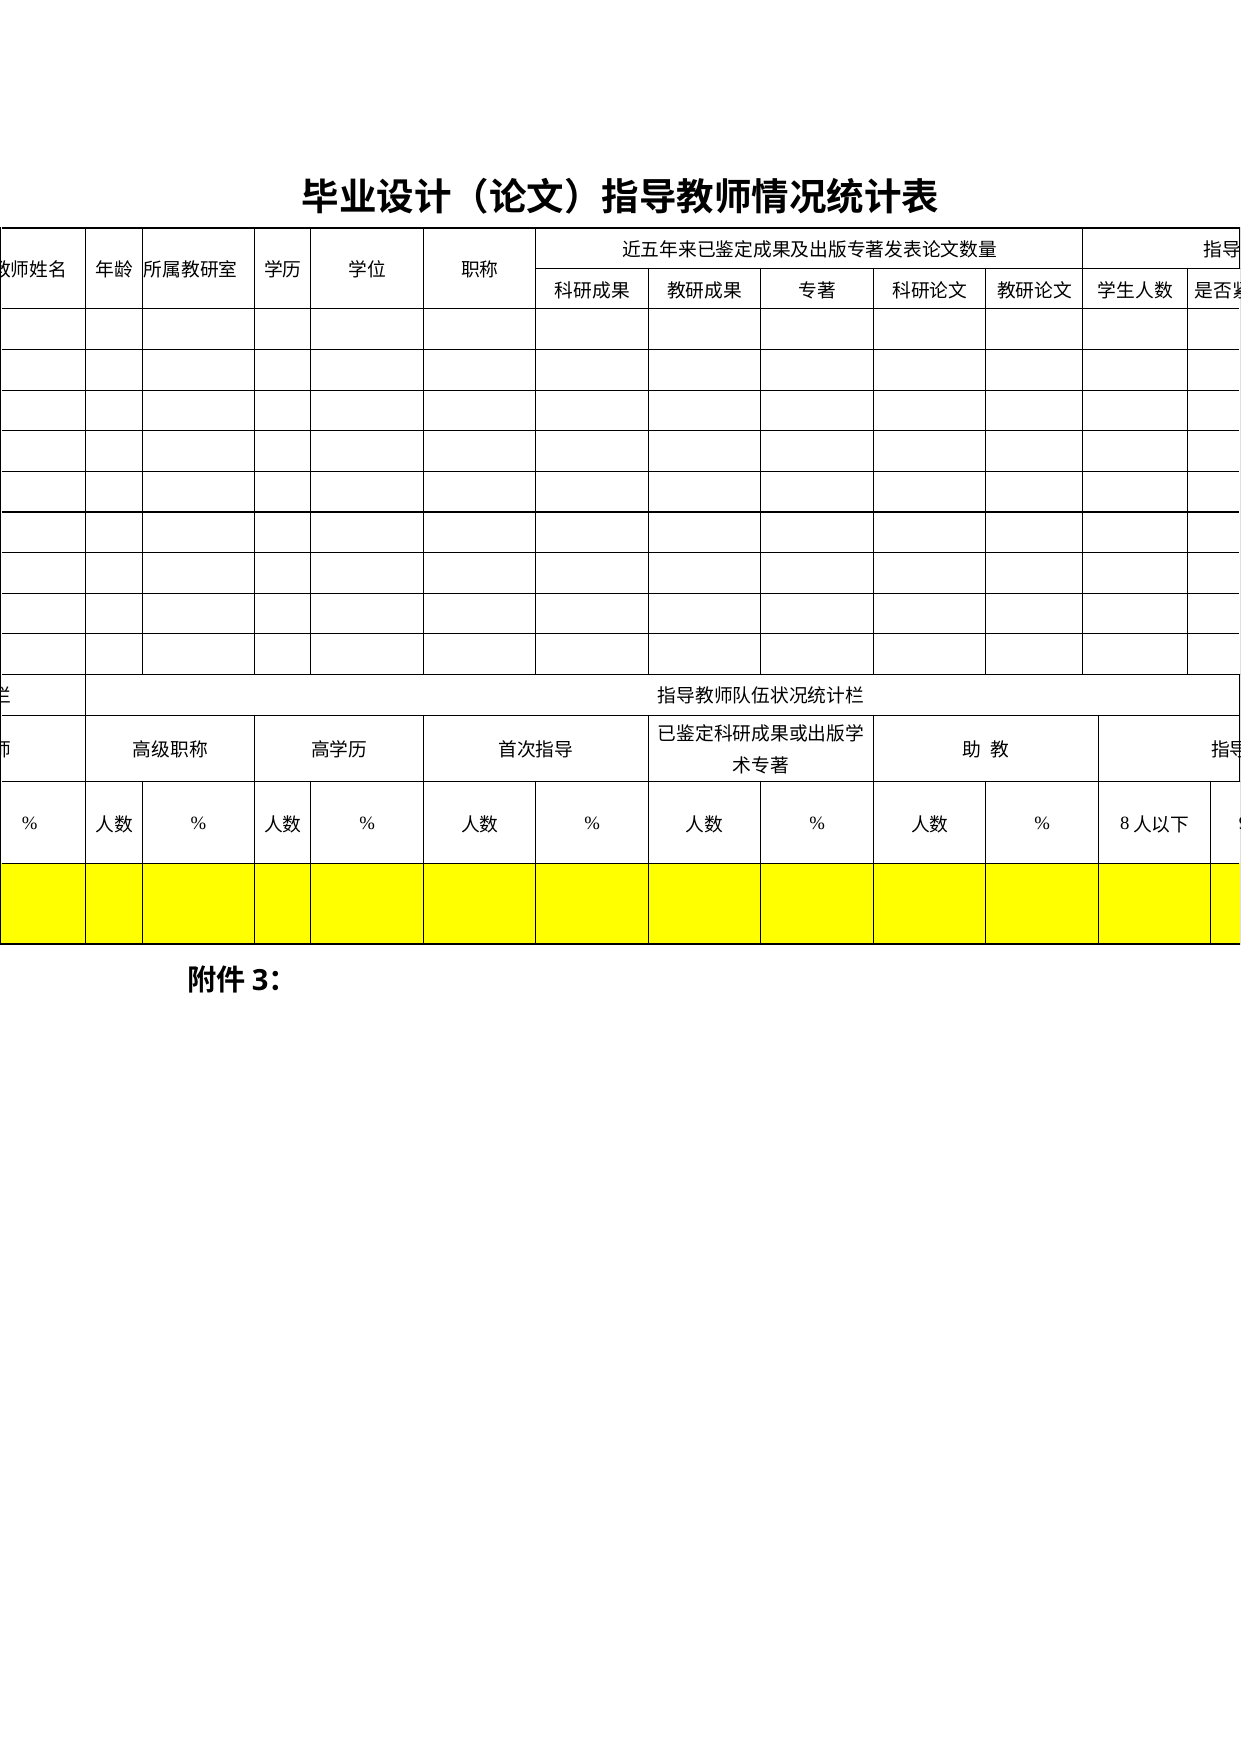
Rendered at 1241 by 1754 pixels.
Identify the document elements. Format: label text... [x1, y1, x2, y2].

table_cell % [1, 782, 85, 863]
table_cell 职称 [424, 229, 535, 308]
table_cell [311, 350, 423, 389]
table_cell [649, 309, 760, 349]
table_cell [255, 431, 310, 471]
table_cell 指导学生情况 [1083, 229, 1239, 268]
table_cell [143, 594, 254, 633]
text 附件3： [187, 945, 1053, 1010]
table_cell [536, 391, 648, 430]
table_cell [86, 309, 142, 349]
table_cell [536, 350, 648, 389]
table_cell [311, 431, 423, 471]
table_cell [311, 391, 423, 430]
table_cell [874, 350, 985, 389]
table_cell [986, 513, 1082, 552]
table_cell [424, 594, 535, 633]
table_cell % [311, 782, 423, 863]
table_cell 高学历 [255, 716, 423, 781]
table_cell [1, 350, 85, 389]
table_cell [761, 309, 873, 349]
table_cell [986, 594, 1082, 633]
table_cell [874, 472, 985, 511]
table_cell % [986, 782, 1098, 863]
table_cell 是否紧缺专业 [1188, 269, 1240, 308]
table_cell 学生人数 [1083, 269, 1187, 308]
table_cell [874, 309, 985, 349]
table_cell [86, 513, 142, 552]
table_cell [143, 472, 254, 511]
table_cell 指导学生人数 [1099, 716, 1239, 781]
table_cell [986, 309, 1082, 349]
table_cell [86, 350, 142, 389]
table_cell 9-12人 [1211, 782, 1240, 863]
table_cell [1099, 864, 1210, 943]
table_cell [1083, 309, 1187, 349]
table_cell [424, 309, 535, 349]
table_cell [86, 594, 142, 633]
table_cell [1, 472, 85, 511]
table_cell [311, 634, 423, 674]
table_cell [536, 309, 648, 349]
table_cell 人数 [255, 782, 310, 863]
table_cell [986, 472, 1082, 511]
table_cell [536, 553, 648, 593]
table_cell [311, 513, 423, 552]
table_cell 教研论文 [986, 269, 1082, 308]
table_cell [311, 864, 423, 943]
table_cell [874, 513, 985, 552]
table_cell [143, 553, 254, 593]
table_cell [986, 553, 1082, 593]
table_cell [86, 864, 142, 943]
table_cell [311, 472, 423, 511]
table_cell [424, 350, 535, 389]
table_cell [424, 391, 535, 430]
table_cell 人数 [424, 782, 535, 863]
table_cell 教师姓名 [1, 228, 85, 308]
table_cell [1188, 430, 1240, 471]
table_cell [143, 431, 254, 471]
table_cell 指导教师 [1, 716, 85, 781]
table_cell [874, 864, 985, 943]
table_cell [255, 309, 310, 349]
table_cell [761, 350, 873, 389]
table_cell [1, 391, 85, 430]
table_cell [649, 472, 760, 511]
table_cell % [143, 782, 254, 863]
table_cell 年龄 [86, 229, 142, 308]
table_cell [255, 513, 310, 552]
table_cell [424, 472, 535, 511]
table_cell [1, 594, 85, 633]
table_cell % [761, 782, 873, 863]
table_cell [1188, 349, 1240, 389]
table_cell [255, 472, 310, 511]
table_cell [1083, 513, 1187, 552]
table_cell [536, 634, 648, 674]
table_cell 学位 [311, 229, 423, 308]
table_cell [86, 431, 142, 471]
table_cell [86, 472, 142, 511]
table_cell [1, 309, 85, 349]
table_cell [311, 309, 423, 349]
table_cell [986, 391, 1082, 430]
table_cell [424, 553, 535, 593]
table_cell [1188, 552, 1240, 593]
table_cell [255, 553, 310, 593]
table_cell [761, 553, 873, 593]
table_cell [986, 864, 1098, 943]
table_cell 指导教师队伍状况统计栏 [86, 675, 1239, 714]
table_cell [761, 513, 873, 552]
table_cell [1188, 511, 1240, 552]
table_cell [1083, 350, 1187, 389]
table_cell [1083, 634, 1187, 674]
table_cell [536, 431, 648, 471]
table_cell [1, 634, 85, 674]
table_cell [1, 553, 85, 593]
table_cell [874, 634, 985, 674]
table_cell [1188, 390, 1240, 430]
table_cell [1188, 471, 1240, 511]
table_cell 科研成果 [536, 269, 648, 308]
table_cell 教师人数统计栏 [1, 675, 85, 714]
table_cell % [536, 782, 648, 863]
table_cell [649, 864, 760, 943]
table_cell 高级职称 [86, 716, 254, 781]
table_cell [255, 594, 310, 633]
table_cell [1211, 863, 1240, 943]
table_cell [1083, 594, 1187, 633]
table_cell [536, 472, 648, 511]
table_cell [536, 594, 648, 633]
table_cell [761, 472, 873, 511]
table_cell 人数 [86, 782, 142, 863]
table_cell [536, 864, 648, 943]
table_cell [424, 864, 535, 943]
table_cell [649, 634, 760, 674]
table_cell 8人以下 [1099, 782, 1210, 863]
table_cell 首次指导 [424, 716, 648, 781]
table_cell 人数 [649, 782, 760, 863]
table_cell [1083, 431, 1187, 471]
table_cell [255, 634, 310, 674]
table_cell [986, 634, 1082, 674]
table_cell [874, 553, 985, 593]
table_cell [761, 864, 873, 943]
table_cell [1188, 633, 1240, 674]
table_cell [1083, 472, 1187, 511]
table_cell [143, 309, 254, 349]
table_cell [1083, 391, 1187, 430]
table_cell 所属教研室 [143, 229, 254, 308]
table_cell [761, 634, 873, 674]
table_cell [1, 512, 85, 552]
table_cell [424, 634, 535, 674]
table_cell 助 教 [874, 716, 1098, 781]
table_cell [311, 594, 423, 633]
table_cell [761, 391, 873, 430]
table_cell [311, 553, 423, 593]
table_cell [761, 431, 873, 471]
table_cell [143, 513, 254, 552]
table_cell [986, 350, 1082, 389]
table_cell [143, 634, 254, 674]
table_cell [143, 864, 254, 943]
table_cell [255, 391, 310, 430]
table_cell [649, 431, 760, 471]
table_cell [86, 391, 142, 430]
table_cell [1, 864, 85, 943]
table_cell [1, 431, 85, 471]
table_cell [424, 513, 535, 552]
table_header 毕业设计（论文）指导教师情况统计表 [0, 162, 1240, 227]
table_cell [649, 553, 760, 593]
table_cell [536, 513, 648, 552]
table_cell [986, 431, 1082, 471]
table_cell 近五年来已鉴定成果及出版专著发表论文数量 [536, 229, 1082, 268]
table_cell [1083, 553, 1187, 593]
table_cell [649, 391, 760, 430]
table_cell [143, 350, 254, 389]
table_cell [874, 431, 985, 471]
table_cell [649, 513, 760, 552]
table_cell [86, 553, 142, 593]
table_cell [874, 594, 985, 633]
table_cell 人数 [874, 782, 985, 863]
table_cell [86, 634, 142, 674]
table_cell [143, 391, 254, 430]
table_cell [255, 350, 310, 389]
table_cell 专著 [761, 269, 873, 308]
table_cell [874, 391, 985, 430]
table_cell 学历 [255, 229, 310, 308]
table_cell [649, 350, 760, 389]
table_cell 教研成果 [649, 269, 760, 308]
table_cell [255, 864, 310, 943]
table_cell [761, 594, 873, 633]
table_cell [1188, 308, 1240, 349]
table_cell [1188, 593, 1240, 633]
table_cell [424, 431, 535, 471]
table_cell [649, 594, 760, 633]
table_cell 已鉴定科研成果或出版学术专著 [649, 716, 873, 781]
table_cell 科研论文 [874, 269, 985, 308]
